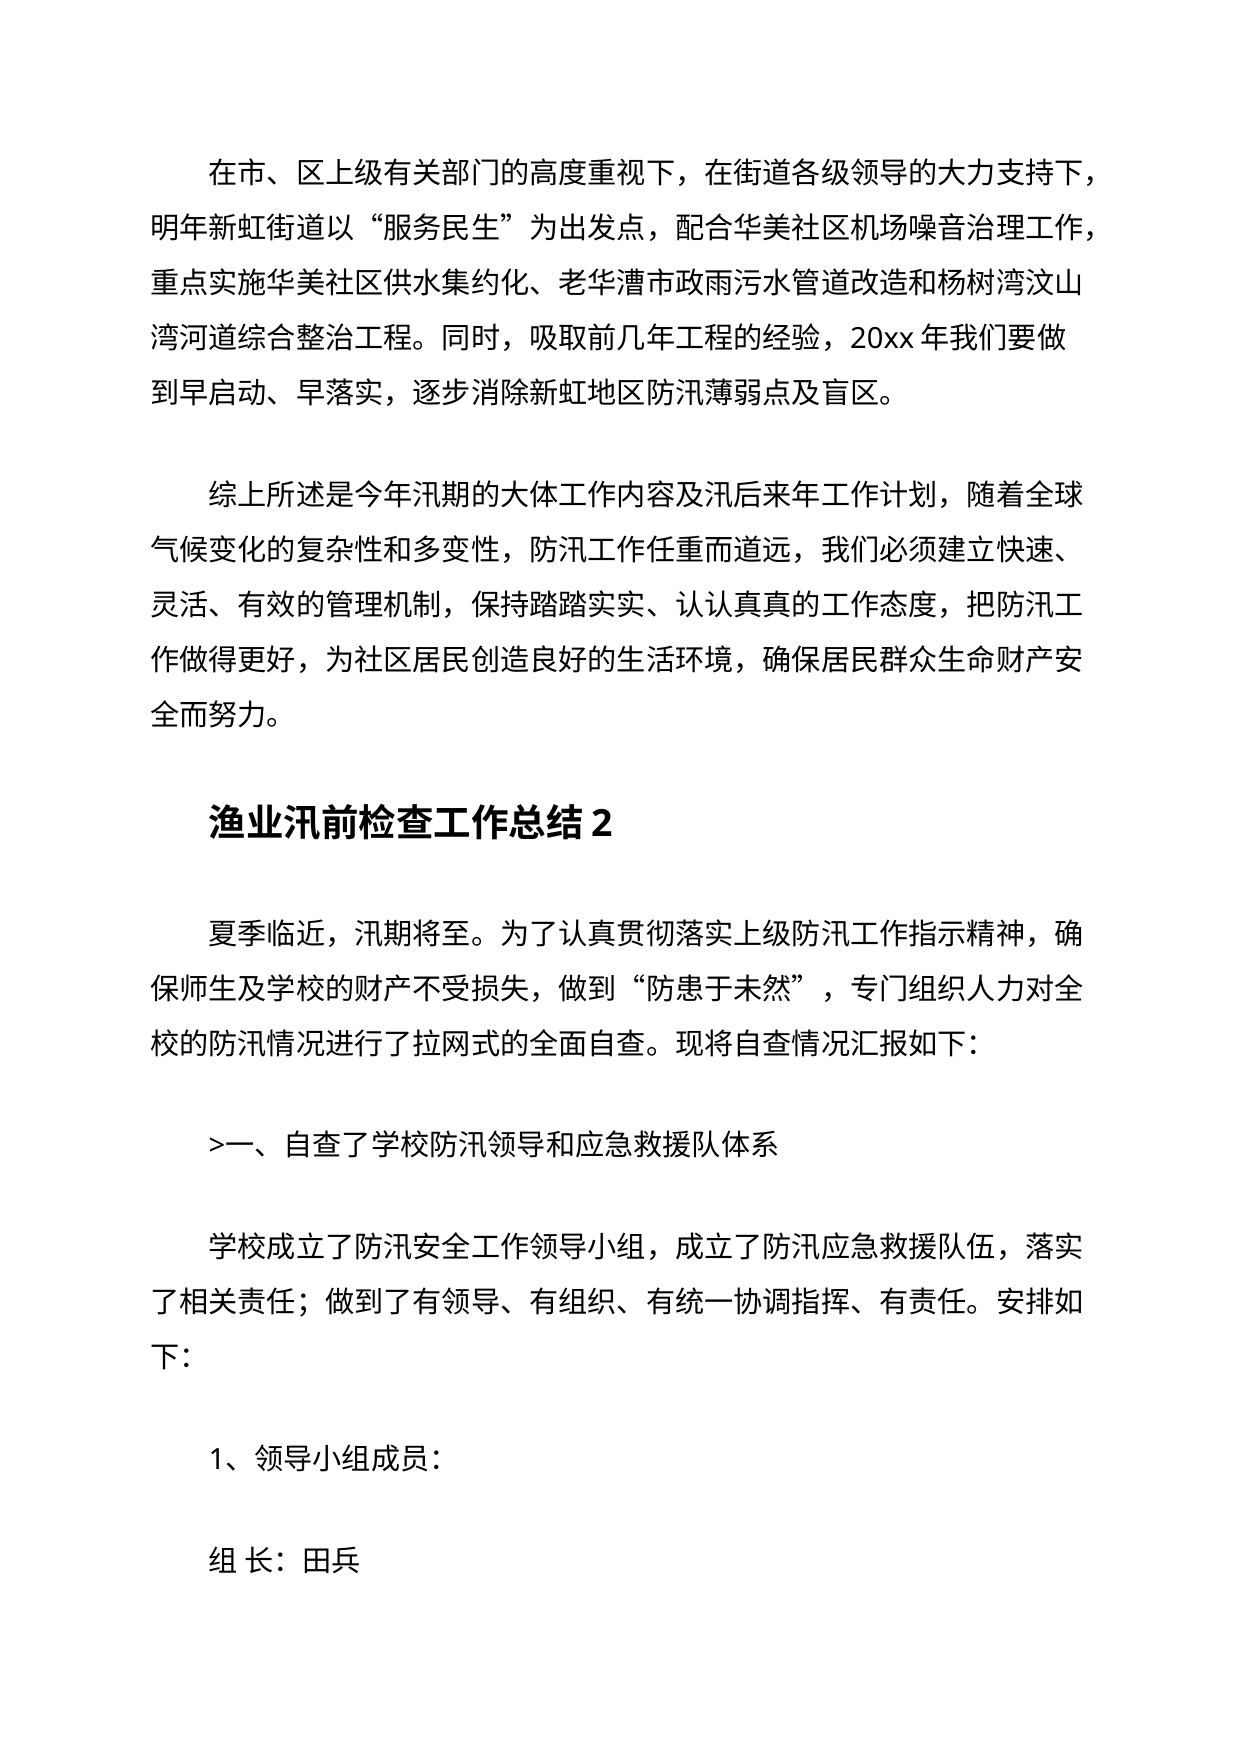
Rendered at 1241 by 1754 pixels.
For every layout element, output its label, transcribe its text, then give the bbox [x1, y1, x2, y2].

text 综上所述是今年汛期的大体工作内容及汛后来年工作计划，随着全球气候变化的复杂性和多变性，防汛工作任重而道远，我们必须建立快速、灵活、有效的管理机制，保持踏踏实实、认认真真的工作态度，把防汛工作做得更好，为社区居民创造良好的生活环境，确保居民群众生命财产安全而努力。 [150, 471, 1090, 733]
text 夏季临近，汛期将至。为了认真贯彻落实上级防汛工作指示精神，确保师生及学校的财产不受损失，做到“防患于未然”，专门组织人力对全校的防汛情况进行了拉网式的全面自查。现将自查情况汇报如下： [150, 910, 1090, 1062]
text 1、领导小组成员： [150, 1436, 1090, 1478]
text 学校成立了防汛安全工作领导小组，成立了防汛应急救援队伍，落实了相关责任；做到了有领导、有组织、有统一协调指挥、有责任。安排如下： [150, 1224, 1090, 1376]
text 渔业汛前检查工作总结2 [150, 793, 1090, 847]
text >一、自查了学校防汛领导和应急救援队体系 [150, 1122, 1090, 1164]
text 组 长：田兵 [150, 1537, 1090, 1580]
text 在市、区上级有关部门的高度重视下，在街道各级领导的大力支持下，明年新虹街道以“服务民生”为出发点，配合华美社区机场噪音治理工作，重点实施华美社区供水集约化、老华漕市政雨污水管道改造和杨树湾汶山湾河道综合整治工程。同时，吸取前几年工程的经验，20xx年我们要做到早启动、早落实，逐步消除新虹地区防汛薄弱点及盲区。 [150, 150, 1090, 412]
